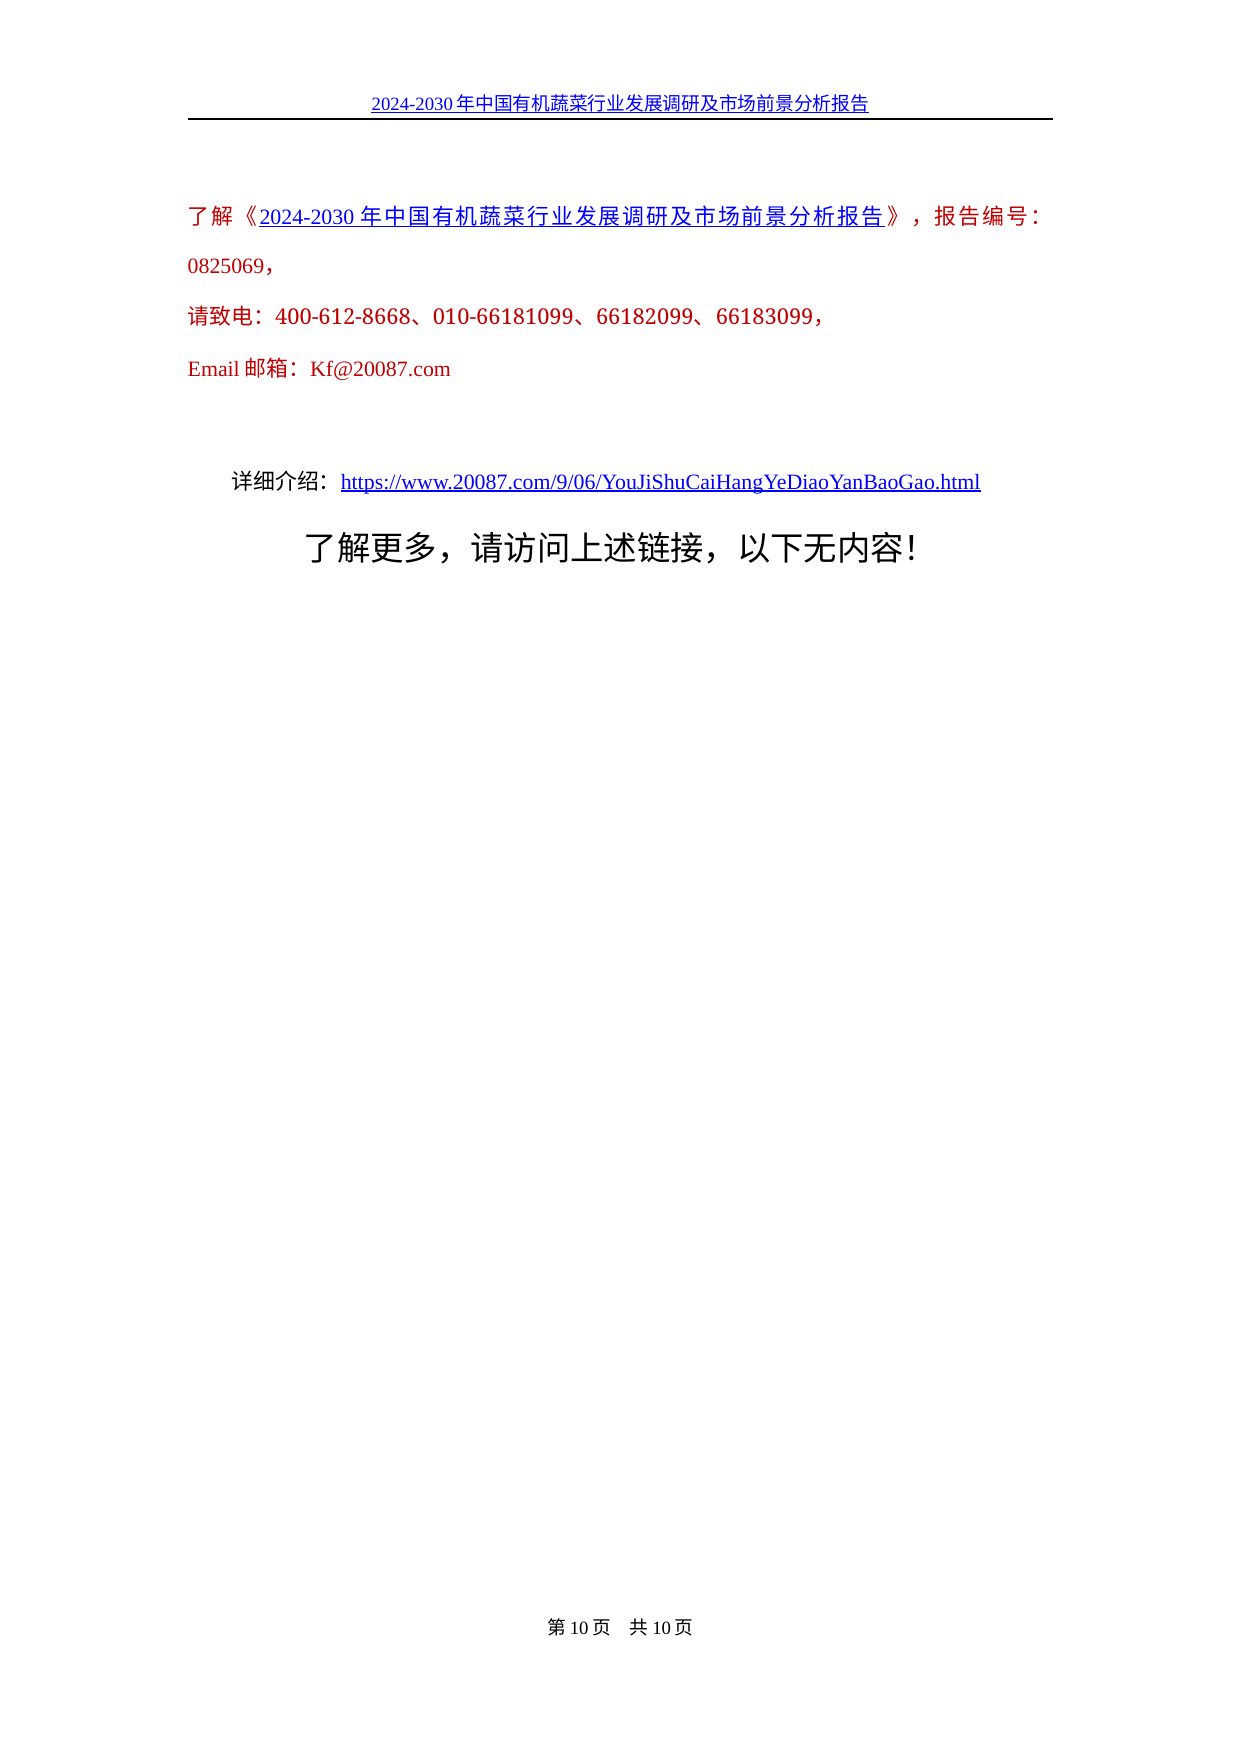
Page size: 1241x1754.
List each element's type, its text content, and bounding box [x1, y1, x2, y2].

text 请致电：400-612-8668、010-66181099、66182099、66183099， [187, 299, 1053, 331]
text 详细介绍：https://www.20087.com/9/06/YouJiShuCaiHangYeDiaoYanBaoGao.html [187, 463, 1053, 496]
text 了解《2024-2030年中国有机蔬菜行业发展调研及市场前景分析报告》，报告编号：0825069， [187, 198, 1053, 280]
title 了解更多，请访问上述链接，以下无内容！ [187, 513, 1053, 578]
text Email邮箱：Kf@20087.com [187, 350, 1053, 383]
